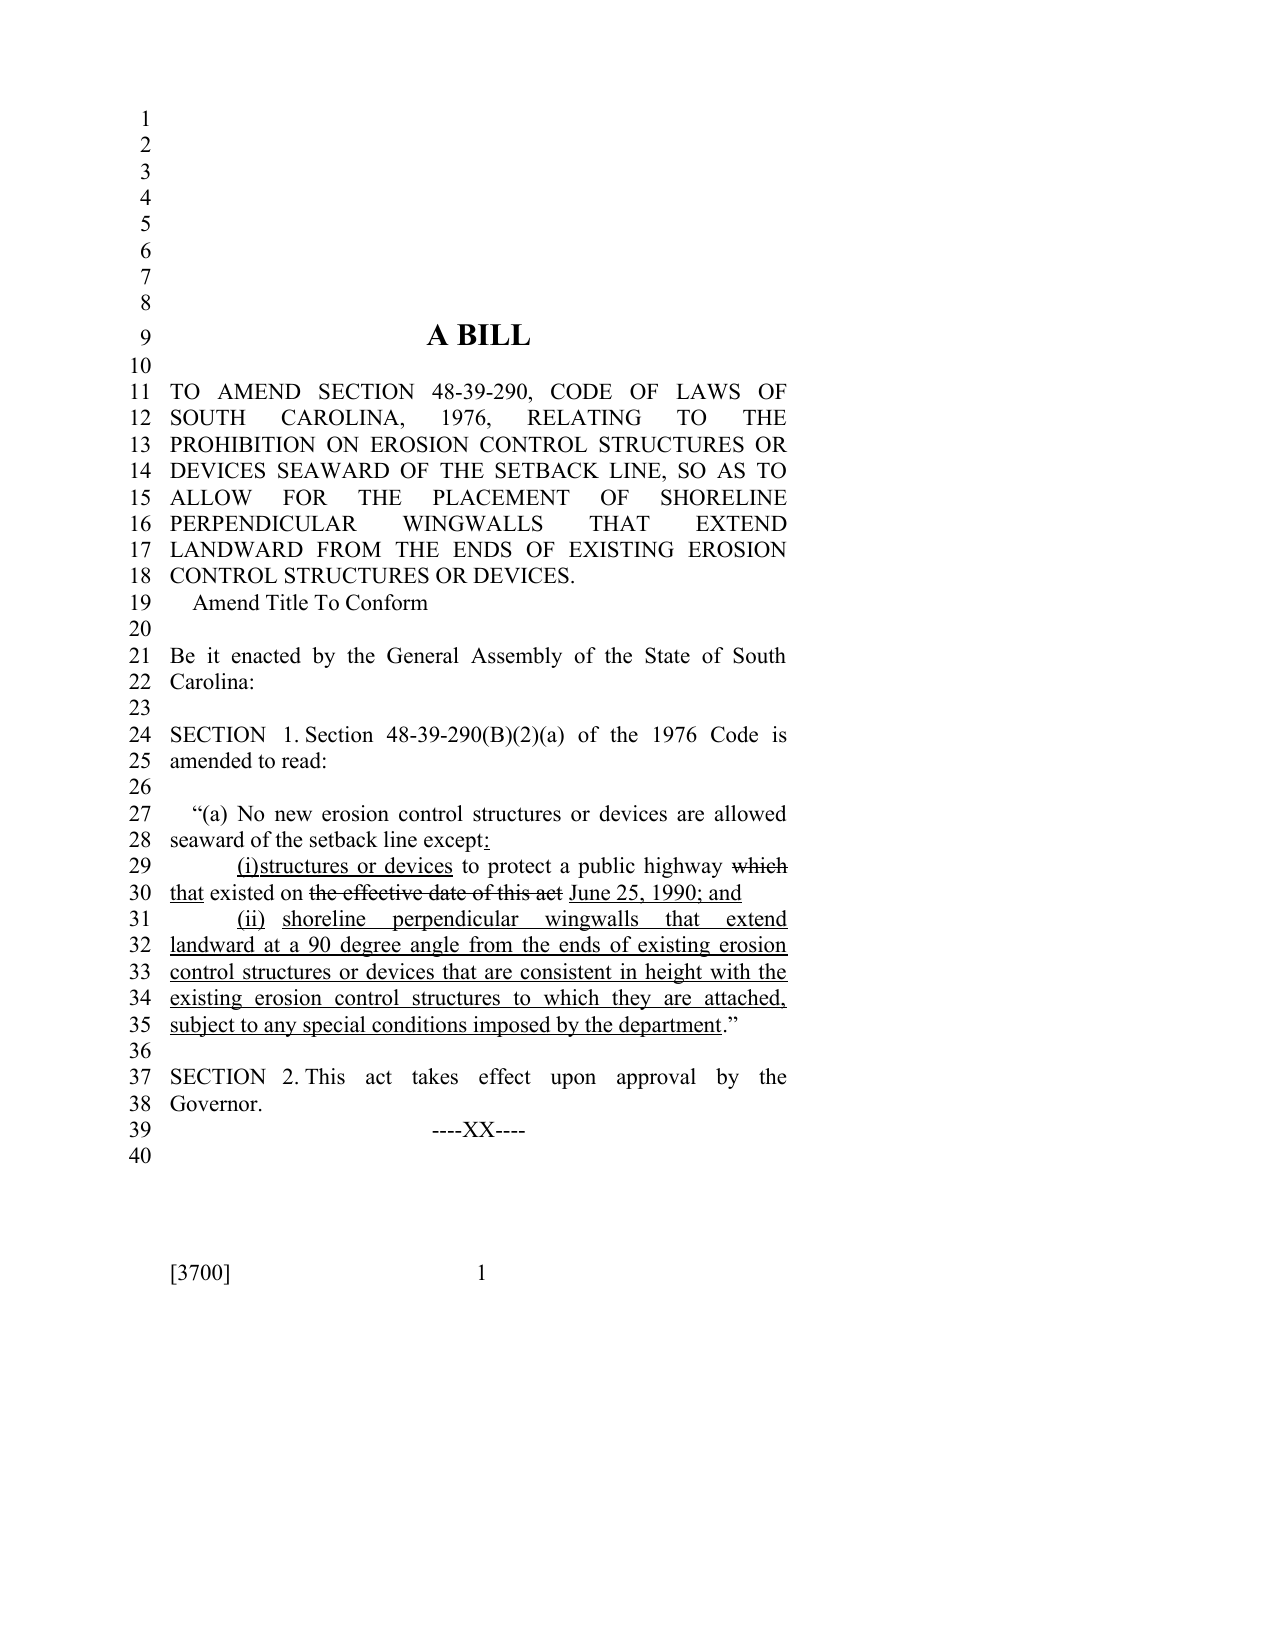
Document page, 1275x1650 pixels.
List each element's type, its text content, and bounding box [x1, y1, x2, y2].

text A BILL [169, 316, 787, 352]
text “(a) No new erosion control structures or devices are allowed seaward of the setback line except: [169, 800, 787, 852]
text (i) structures or devices to protect a public highway which that existed on the effective date of this act June 25, 1990; and [169, 852, 787, 905]
text Be it enacted by the General Assembly of the State of South Carolina: [169, 642, 787, 694]
text Amend Title To Conform [169, 589, 787, 615]
text SECTION 1. Section 48-39-290(B)(2)(a) of the 1976 Code is amended to read: [169, 721, 787, 773]
text (ii) shoreline perpendicular wingwalls that extend landward at a 90 degree angle from the ends of existing erosion control structures or devices that are consistent in height with the existing erosion control structures to which they are attached, subject to any special conditions imposed by the department.” [169, 905, 787, 954]
text SECTION 2. This act takes effect upon approval by the Governor. [169, 1063, 787, 1116]
text ----XX---- [169, 1116, 787, 1142]
text TO AMEND SECTION 48-39-290, CODE OF LAWS OF SOUTH CAROLINA, 1976, RELATING TO THE PROHIBITION ON EROSION CONTROL STRUCTURES OR DEVICES SEAWARD OF THE SETBACK LINE, SO AS TO ALLOW FOR THE PLACEMENT OF SHORELINE PERPENDICULAR WINGWALLS THAT EXTEND LANDWARD FROM THE ENDS OF EXISTING EROSION CONTROL STRUCTURES OR DEVICES. [169, 378, 787, 589]
